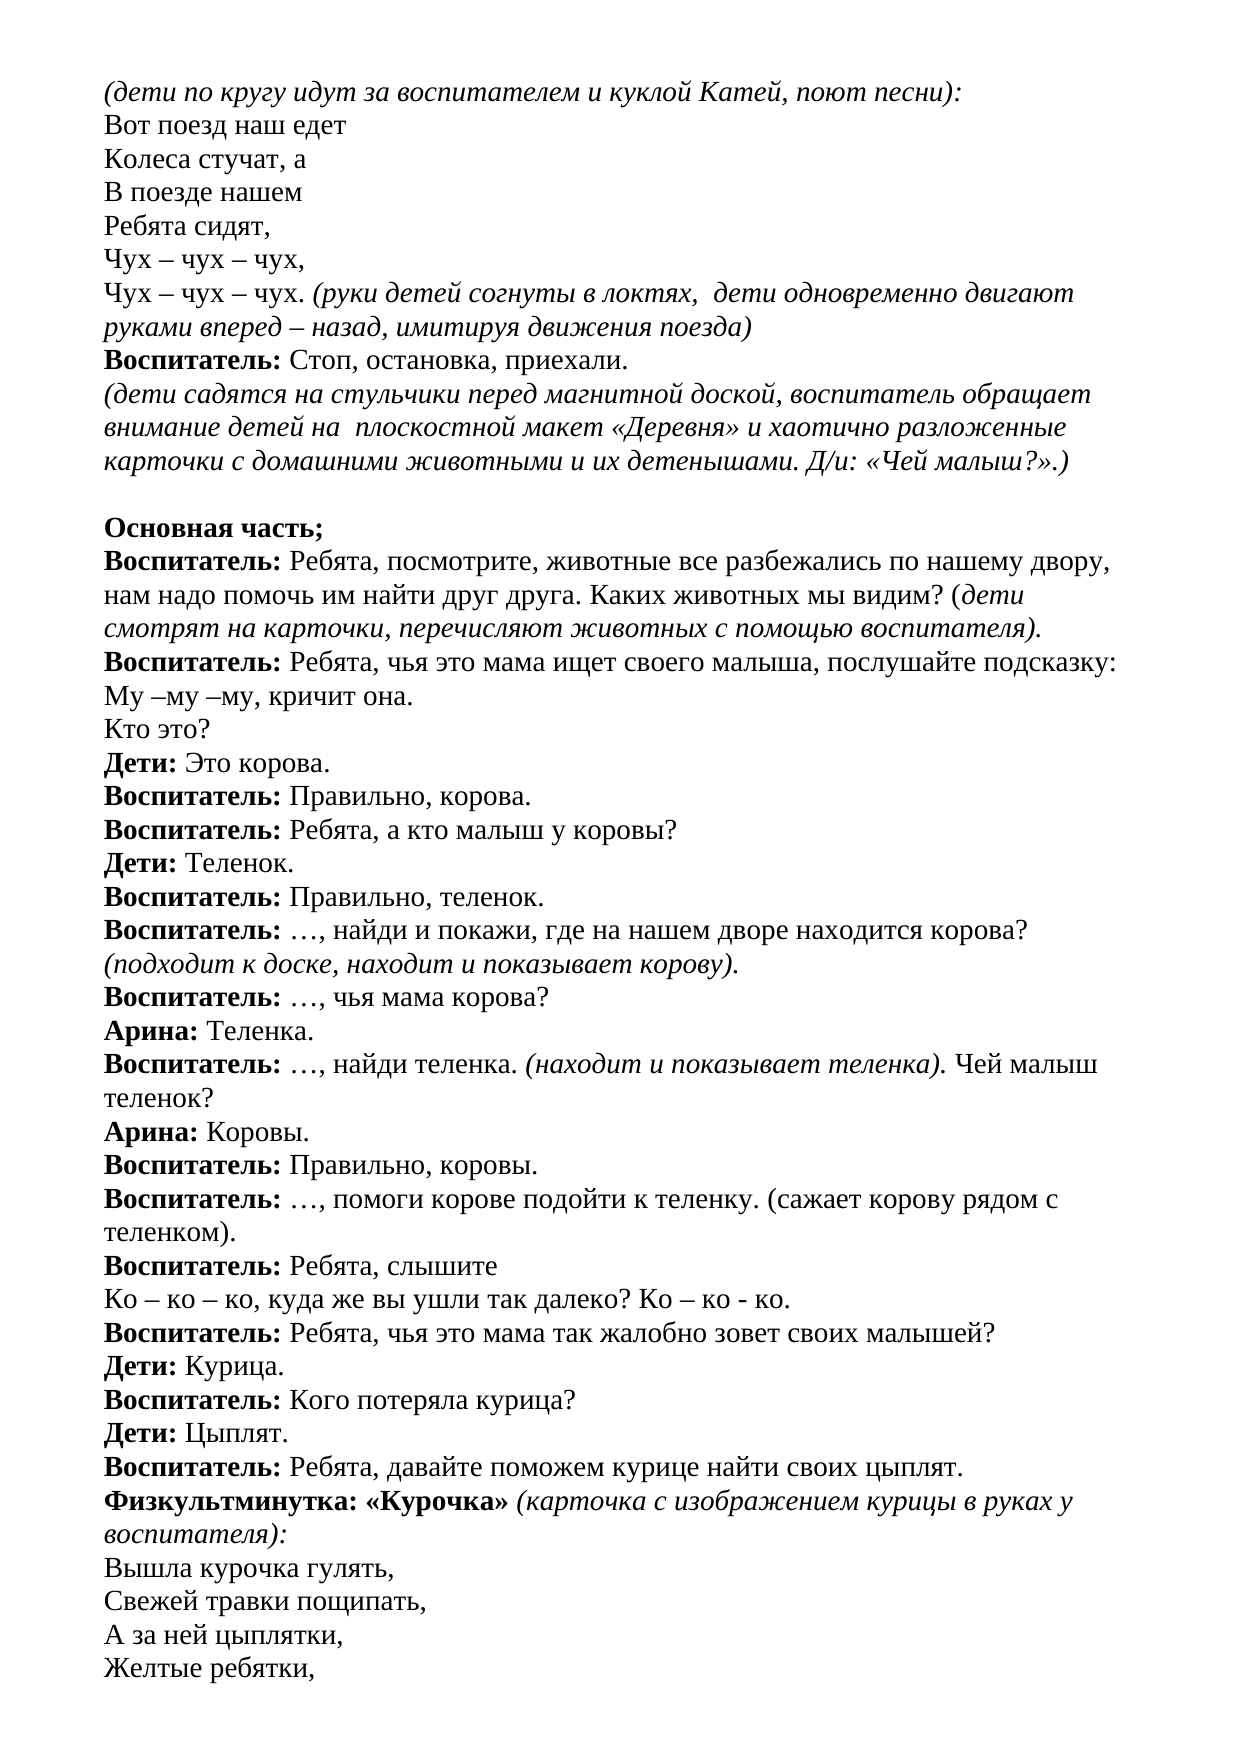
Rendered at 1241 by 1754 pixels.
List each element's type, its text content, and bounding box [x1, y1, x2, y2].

text Воспитатель: …, чья мама корова? [103, 979, 1152, 1013]
text Воспитатель: …, найди теленка. (находит и показывает теленка). Чей малыш теленок? [103, 1047, 1152, 1114]
text Воспитатель: Правильно, теленок. [103, 879, 1152, 912]
text Арина: Теленка. [103, 1013, 1152, 1047]
text А за ней цыплятки, [103, 1617, 1152, 1650]
text Воспитатель: Правильно, коровы. [103, 1147, 1152, 1181]
text Чух – чух – чух, [103, 242, 1152, 275]
text Колеса стучат, а [103, 141, 1152, 174]
text Основная часть; [103, 510, 1152, 543]
text Ко – ко – ко, куда же вы ушли так далеко? Ко – ко - ко. [103, 1281, 1152, 1315]
text Воспитатель: Ребята, посмотрите, животные все разбежались по нашему двору, нам надо помочь им найти друг друга. Каких животных мы видим? (дети смотрят на карточки, перечисляют животных с помощью воспитателя). [103, 543, 1152, 644]
text Воспитатель: Ребята, чья это мама ищет своего малыша, послушайте подсказку: [103, 644, 1152, 678]
text Дети: Это корова. [103, 745, 1152, 778]
text Воспитатель: …, найди и покажи, где на нашем дворе находится корова? (подходит к доске, находит и показывает корову). [103, 912, 1152, 979]
text Желтые ребятки, [103, 1650, 1152, 1684]
text Воспитатель: Кого потеряла курица? [103, 1382, 1152, 1416]
text Воспитатель: Ребята, а кто малыш у коровы? [103, 812, 1152, 845]
text Вот поезд наш едет [103, 107, 1152, 141]
text Воспитатель: Ребята, слышите [103, 1248, 1152, 1281]
text Кто это? [103, 711, 1152, 745]
text Воспитатель: Стоп, остановка, приехали. [103, 342, 1152, 376]
text Воспитатель: Правильно, корова. [103, 778, 1152, 812]
text Вышла курочка гулять, [103, 1550, 1152, 1583]
text Арина: Коровы. [103, 1114, 1152, 1147]
text Ребята сидят, [103, 208, 1152, 242]
text Дети: Цыплят. [103, 1416, 1152, 1449]
text В поезде нашем [103, 174, 1152, 208]
text Физкультминутка: «Курочка» (карточка с изображением курицы в руках у воспитателя): [103, 1483, 1152, 1550]
text Дети: Теленок. [103, 845, 1152, 879]
text Свежей травки пощипать, [103, 1583, 1152, 1617]
text Чух – чух – чух. (руки детей согнуты в локтях, дети одновременно двигают руками вперед – назад, имитируя движения поезда) [103, 275, 1152, 342]
text Воспитатель: …, помоги корове подойти к теленку. (сажает корову рядом с теленком). [103, 1181, 1152, 1248]
text Воспитатель: Ребята, чья это мама так жалобно зовет своих малышей? [103, 1315, 1152, 1348]
text (дети по кругу идут за воспитателем и куклой Катей, поют песни): [103, 74, 1152, 107]
text Дети: Курица. [103, 1348, 1152, 1382]
text (дети садятся на стульчики перед магнитной доской, воспитатель обращает внимание детей на плоскостной макет «Деревня» и хаотично разложенные карточки с домашними животными и их детенышами. Д/и: «Чей малыш?».) [103, 376, 1152, 476]
text Му –му –му, кричит она. [103, 678, 1152, 711]
text Воспитатель: Ребята, давайте поможем курице найти своих цыплят. [103, 1449, 1152, 1483]
